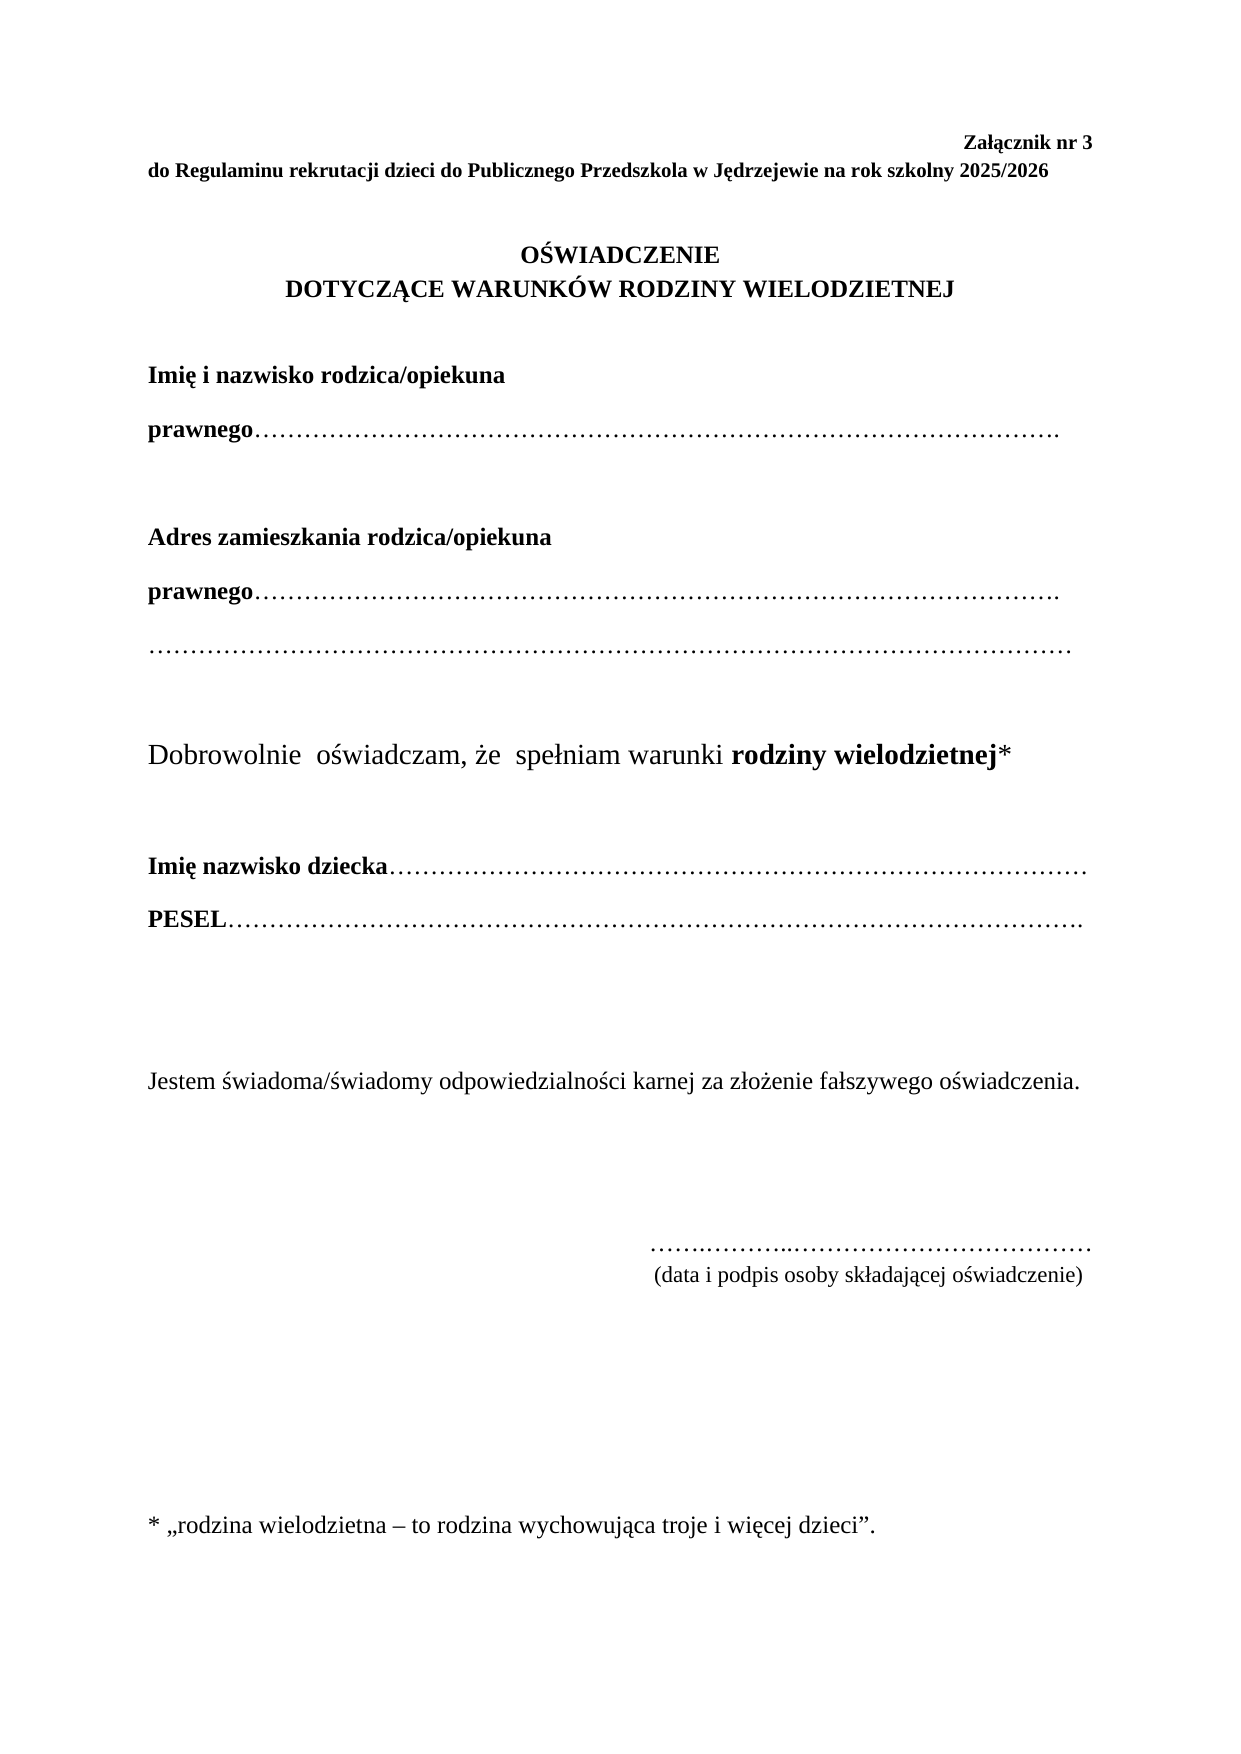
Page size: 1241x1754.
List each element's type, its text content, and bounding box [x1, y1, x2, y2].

text do Regulaminu rekrutacji dzieci do Publicznego Przedszkola w Jędrzejewie na rok szkolny 2025/2026 [148, 158, 1092, 182]
text OŚWIADCZENIE [148, 241, 1092, 269]
text * „rodzina wielodzietna – to rodzina wychowująca troje i więcej dzieci”. [148, 1510, 1092, 1539]
text Imię nazwisko dziecka………………………………………………………………………… [148, 851, 1092, 879]
text Załącznik nr 3 [191, 130, 1092, 154]
text Adres zamieszkania rodzica/opiekuna [148, 522, 1092, 551]
text (data i podpis osoby składającej oświadczenie) [148, 1261, 1092, 1287]
text prawnego……………………………………………………………………………………. [148, 414, 1092, 443]
text PESEL…………………………………………………………………………………………. [148, 904, 1092, 933]
text Imię i nazwisko rodzica/opiekuna [148, 361, 1092, 389]
text DOTYCZĄCE WARUNKÓW RODZINY WIELODZIETNEJ [148, 274, 1092, 302]
text Dobrowolnie oświadczam, że spełniam warunki rodziny wielodzietnej* [148, 737, 1092, 771]
text prawnego……………………………………………………………………………………. [148, 576, 1092, 605]
text ………………………………………………………………………………………………… [148, 630, 1092, 658]
text …….………..……………………………… [148, 1228, 1092, 1256]
text Jestem świadoma/świadomy odpowiedzialności karnej za złożenie fałszywego oświadczenia. [148, 1066, 1092, 1095]
